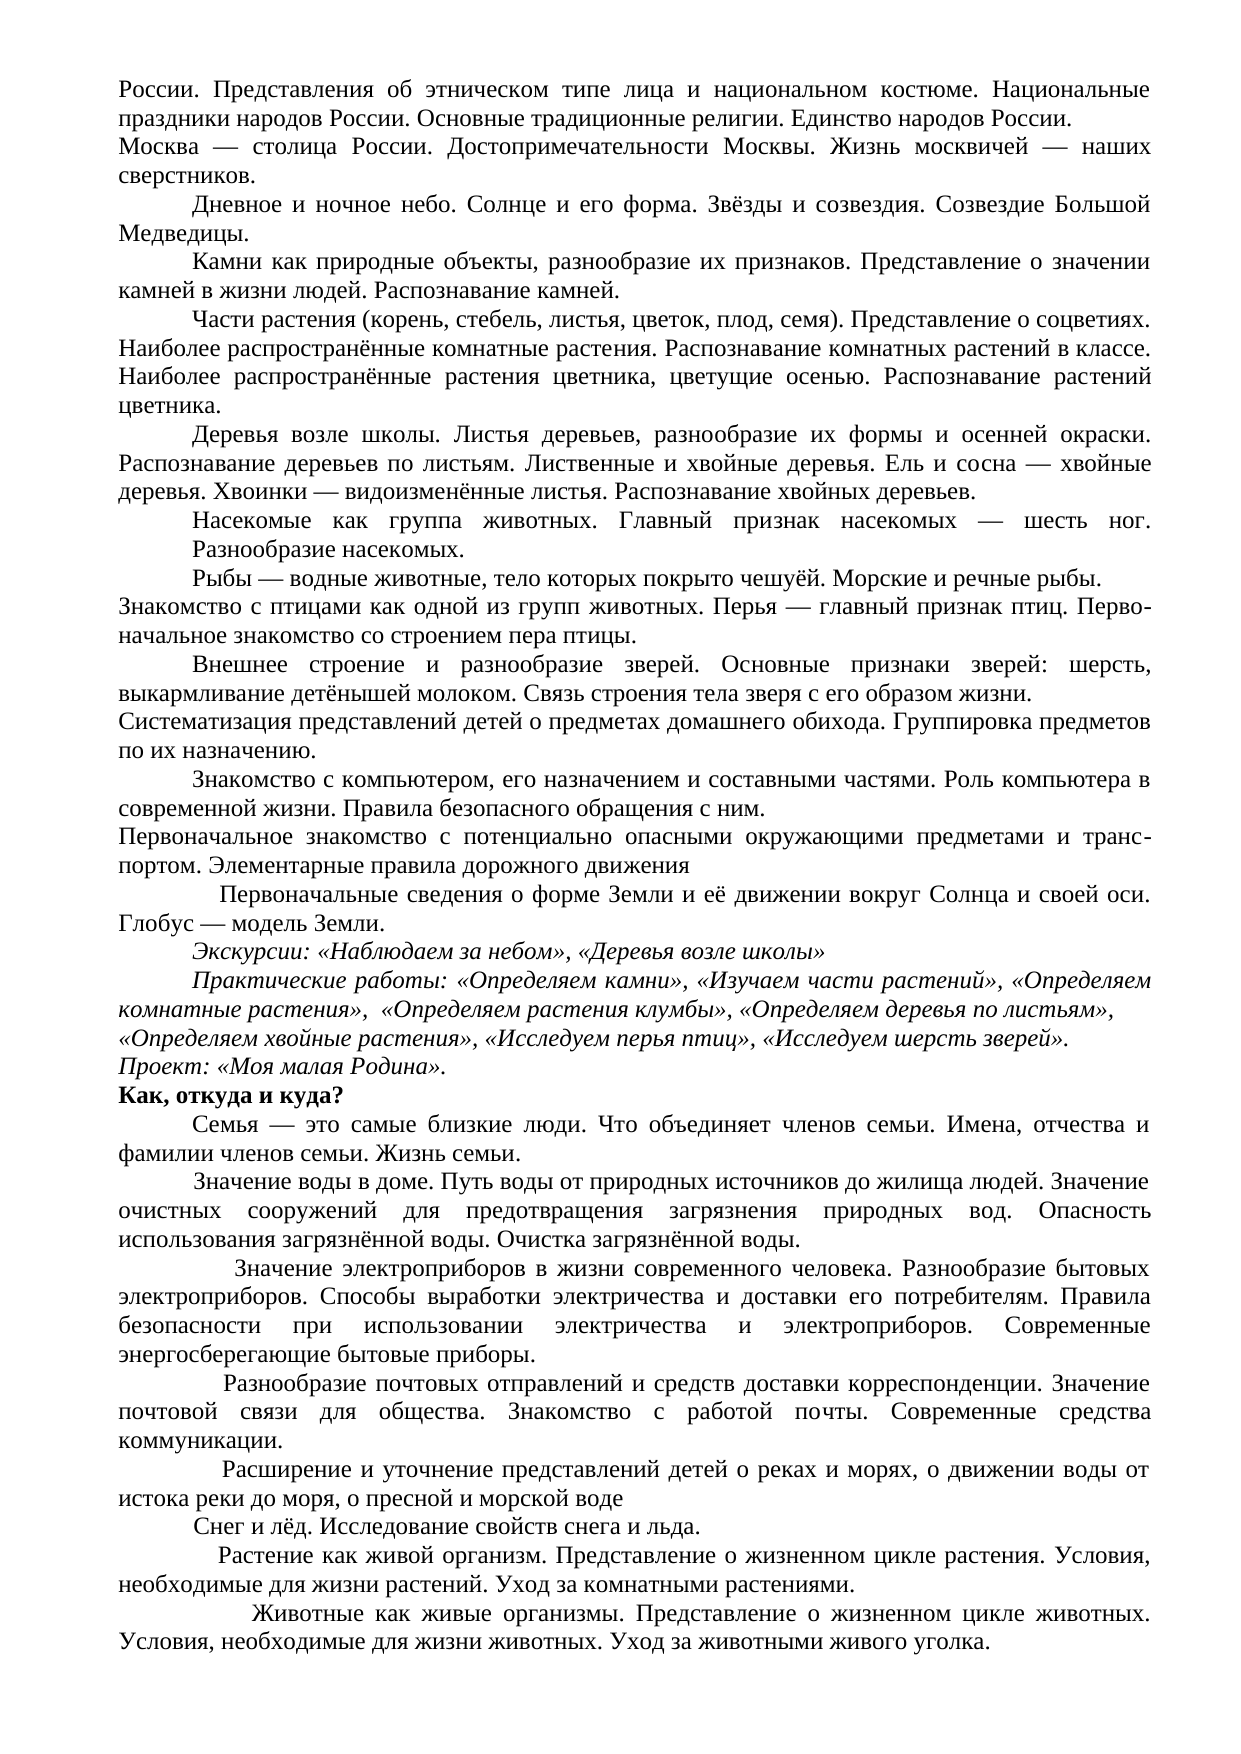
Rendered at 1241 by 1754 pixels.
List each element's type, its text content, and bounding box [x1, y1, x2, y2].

text Семья — это самые близкие люди. Что объединяет членов семьи. Имена, отчества и фамилии членов семьи. Жизнь семьи. [118, 1109, 1152, 1166]
text Значение электроприборов в жизни современного человека. Разнообразие бытовых электроприборов. Способы выработки электричества и доставки его потребителям. Правила безопасности при использовании электричества и электроприборов. Современные энергосберегающие бытовые приборы. [118, 1253, 1152, 1368]
text Систематизация представлений детей о предметах домашнего обихода. Группировка предметов по их назначению. [118, 706, 1152, 764]
text Первоначальное знакомство с потенциально опасными окружающими предметами и транспортом. Элементарные правила дорожного движения [118, 821, 1152, 879]
text Камни как природные объекты, разнообразие их признаков. Представление о значении камней в жизни людей. Распознавание камней. [118, 246, 1152, 304]
text «Определяем хвойные растения», «Исследуем перья птиц», «Исследуем шерсть зверей». [118, 1023, 1152, 1051]
text Первоначальные сведения о форме Земли и её движении вокруг Солнца и своей оси. Глобус — модель Земли. [118, 879, 1152, 936]
text Знакомство с компьютером, его назначением и составными частями. Роль компьютера в современной жизни. Правила безопасного обращения с ним. [118, 764, 1152, 821]
text Разнообразие почтовых отправлений и средств доставки корреспонденции. Значение почтовой связи для общества. Знакомство с работой почты. Современные средства коммуникации. [118, 1368, 1152, 1454]
text Как, откуда и куда? [118, 1080, 1152, 1109]
text Москва — столица России. Достопримечательности Москвы. Жизнь москвичей — наших сверстников. [118, 131, 1152, 189]
text Знакомство с птицами как одной из групп животных. Перья — главный признак птиц. Первоначальное знакомство со строением пера птицы. [118, 591, 1152, 649]
text Растение как живой организм. Представление о жизненном цикле растения. Условия, необходимые для жизни растений. Уход за комнатными растениями. [118, 1540, 1152, 1598]
text Практические работы: «Определяем камни», «Изучаем части растений», «Определяем комнатные растения», «Определяем растения клумбы», «Определяем деревья по листьям», [118, 965, 1152, 1023]
text Внешнее строение и разнообразие зверей. Основные признаки зверей: шерсть, выкармливание детёнышей молоком. Связь строения тела зверя с его образом жизни. [118, 649, 1152, 706]
text Значение воды в доме. Путь воды от природных источников до жилища людей. Значение очистных сооружений для предотвращения загрязнения природных вод. Опасность использования загрязнённой воды. Очистка загрязнённой воды. [118, 1166, 1152, 1253]
text Деревья возле школы. Листья деревьев, разнообразие их формы и осенней окраски. Распознавание деревьев по листьям. Лиственные и хвойные деревья. Ель и сосна — хвойные деревья. Хвоинки — видоизменённые листья. Распознавание хвойных деревьев. [118, 419, 1152, 505]
text Части растения (корень, стебель, листья, цветок, плод, семя). Представление о соцветиях. Наиболее распространённые комнатные растения. Распознавание комнатных растений в классе. Наиболее распространённые растения цветника, цветущие осенью. Распознавание растений цветника. [118, 304, 1152, 419]
text Животные как живые организмы. Представление о жизненном цикле животных. Условия, необходимые для жизни животных. Уход за животными живого уголка. [118, 1598, 1152, 1655]
text Рыбы — водные животные, тело которых покрыто чешуёй. Морские и речные рыбы. [118, 563, 1152, 591]
text Проект: «Моя малая Родина». [118, 1051, 1152, 1080]
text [118, 74, 1152, 131]
text Снег и лёд. Исследование свойств снега и льда. [118, 1511, 1152, 1540]
text Экскурсии: «Наблюдаем за небом», «Деревья возле школы» [118, 936, 1152, 965]
text Расширение и уточнение представлений детей о реках и морях, о движении воды от истока реки до моря, о пресной и морской воде [118, 1454, 1152, 1511]
text Дневное и ночное небо. Солнце и его форма. Звёзды и созвездия. Созвездие Большой Медведицы. [118, 189, 1152, 246]
text Насекомые как группа животных. Главный признак насекомых — шесть ног. Разнообразие насекомых. [192, 505, 1152, 563]
